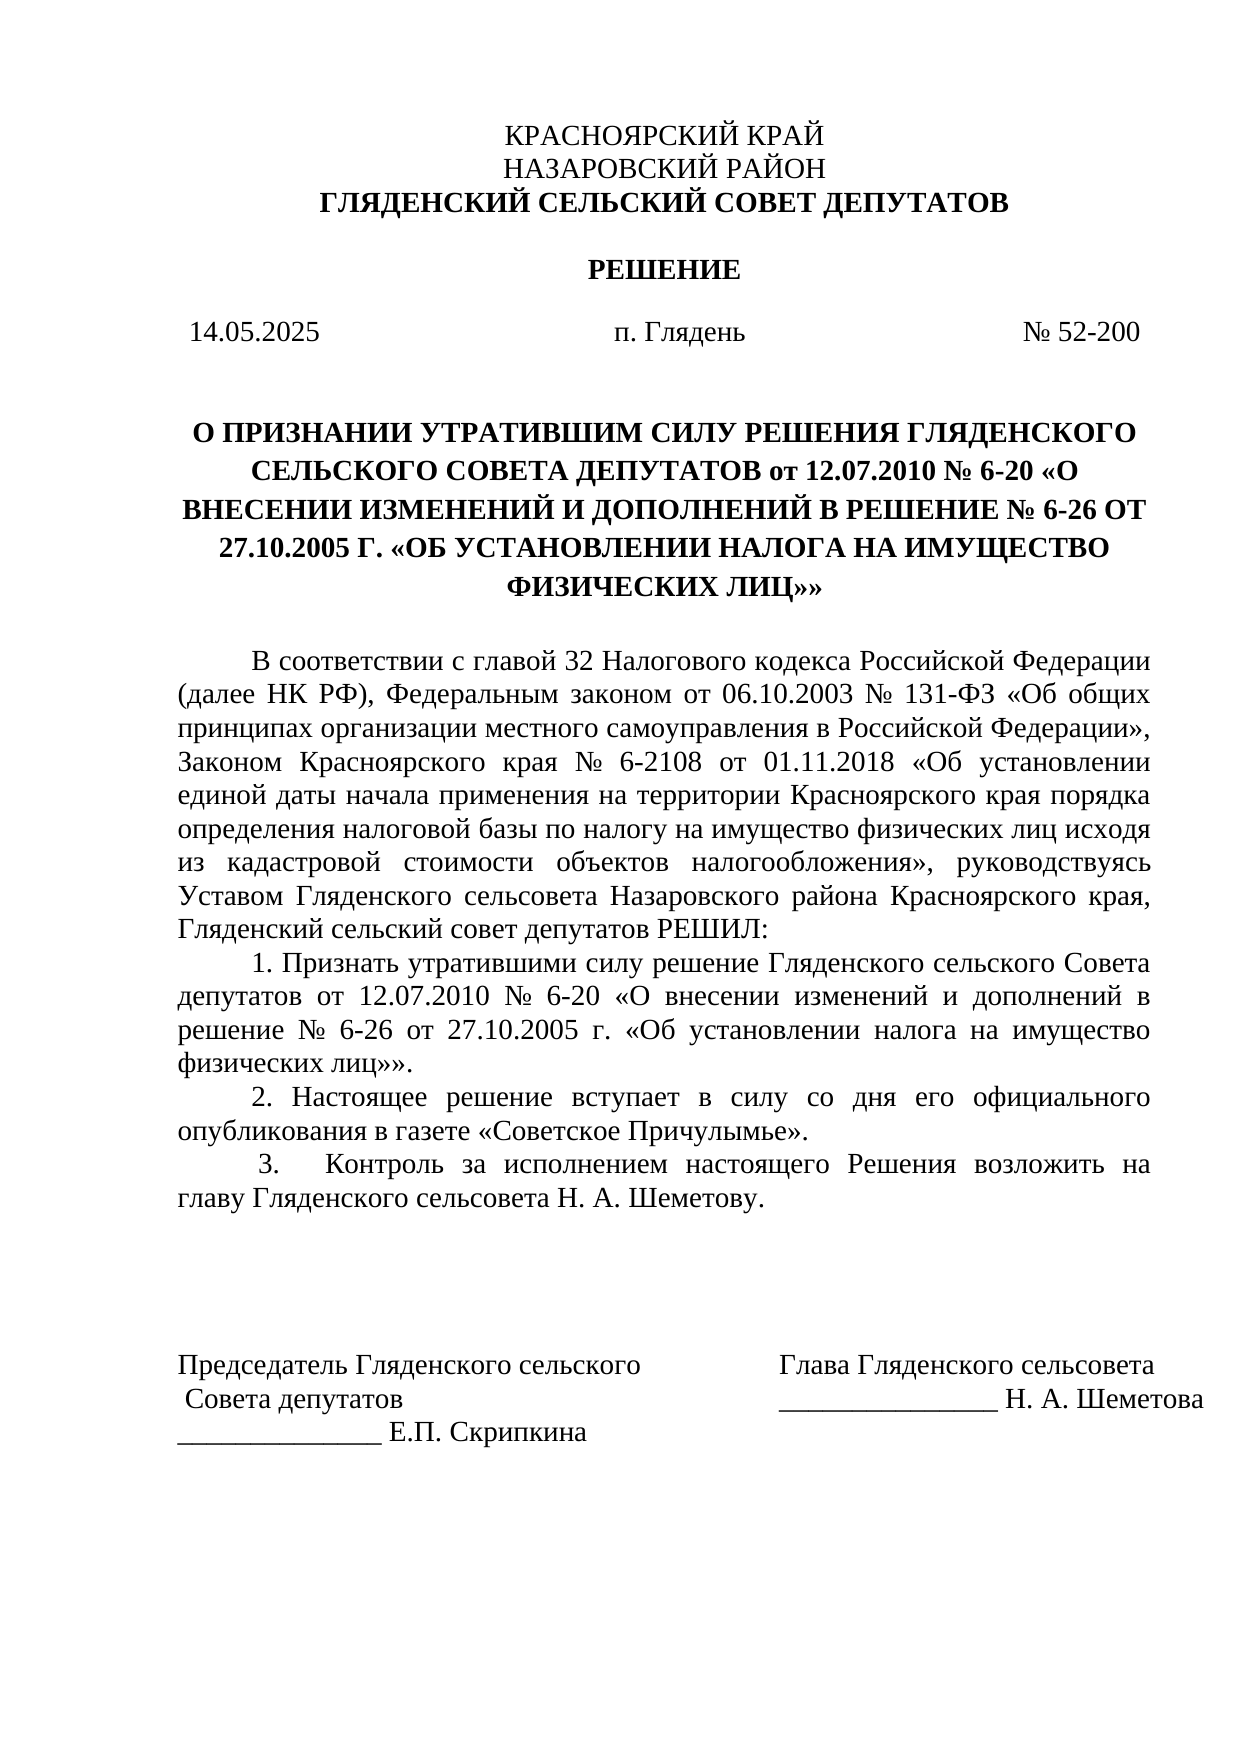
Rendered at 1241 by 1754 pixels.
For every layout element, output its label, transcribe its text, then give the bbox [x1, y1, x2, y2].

text 1. Признать утратившими силу решение Гляденского сельского Совета депутатов от 12.07.2010 № 6-20 «О внесении изменений и дополнений в решение № 6-26 от 27.10.2005 г. «Об установлении налога на имущество физических лиц»». [177, 945, 1152, 1079]
text КРАСНОЯРСКИЙ КРАЙ [177, 118, 1152, 152]
text В соответствии с главой 32 Налогового кодекса Российской Федерации (далее НК РФ), Федеральным законом от 06.10.2003 № 131-ФЗ «Об общих принципах организации местного самоуправления в Российской Федерации», Законом Красноярского края № 6-2108 от 01.11.2018 «Об установлении единой даты начала применения на территории Красноярского края порядка определения налоговой базы по налогу на имущество физических лиц исходя из кадастровой стоимости объектов налогообложения», руководствуясь Уставом Гляденского сельсовета Назаровского района Красноярского края, Гляденский сельский совет депутатов РЕШИЛ: [177, 643, 1152, 945]
list Контроль за исполнением настоящего Решения возложить на главу Гляденского сельсовета Н. А. Шеметову. [177, 1146, 1152, 1213]
text О ПРИЗНАНИИ УТРАТИВШИМ СИЛУ РЕШЕНИЯ ГЛЯДЕНСКОГО СЕЛЬСКОГО СОВЕТА ДЕПУТАТОВ от 12.07.2010 № 6-20 «О ВНЕСЕНИИ ИЗМЕНЕНИЙ И ДОПОЛНЕНИЙ В РЕШЕНИЕ № 6-26 ОТ 27.10.2005 Г. «ОБ УСТАНОВЛЕНИИ НАЛОГА НА ИМУЩЕСТВО ФИЗИЧЕСКИХ ЛИЦ»» [177, 415, 1152, 602]
text 2. Настоящее решение вступает в силу со дня его официального опубликования в газете «Советское Причулымье». [177, 1079, 1152, 1146]
text РЕШЕНИЕ [177, 252, 1152, 286]
table_header Председатель Гляденского сельского Совета депутатов ______________ Е.П. Скрипкина [166, 1247, 768, 1448]
table_header Глава Гляденского сельсовета _______________ Н. А. Шеметова [768, 1247, 1240, 1448]
text ГЛЯДЕНСКИЙ СЕЛЬСКИЙ СОВЕТ ДЕПУТАТОВ [177, 185, 1152, 219]
text 14.05.2025 п. Глядень № 52-200 [177, 314, 1152, 348]
text НАЗАРОВСКИЙ РАЙОН [177, 152, 1152, 185]
